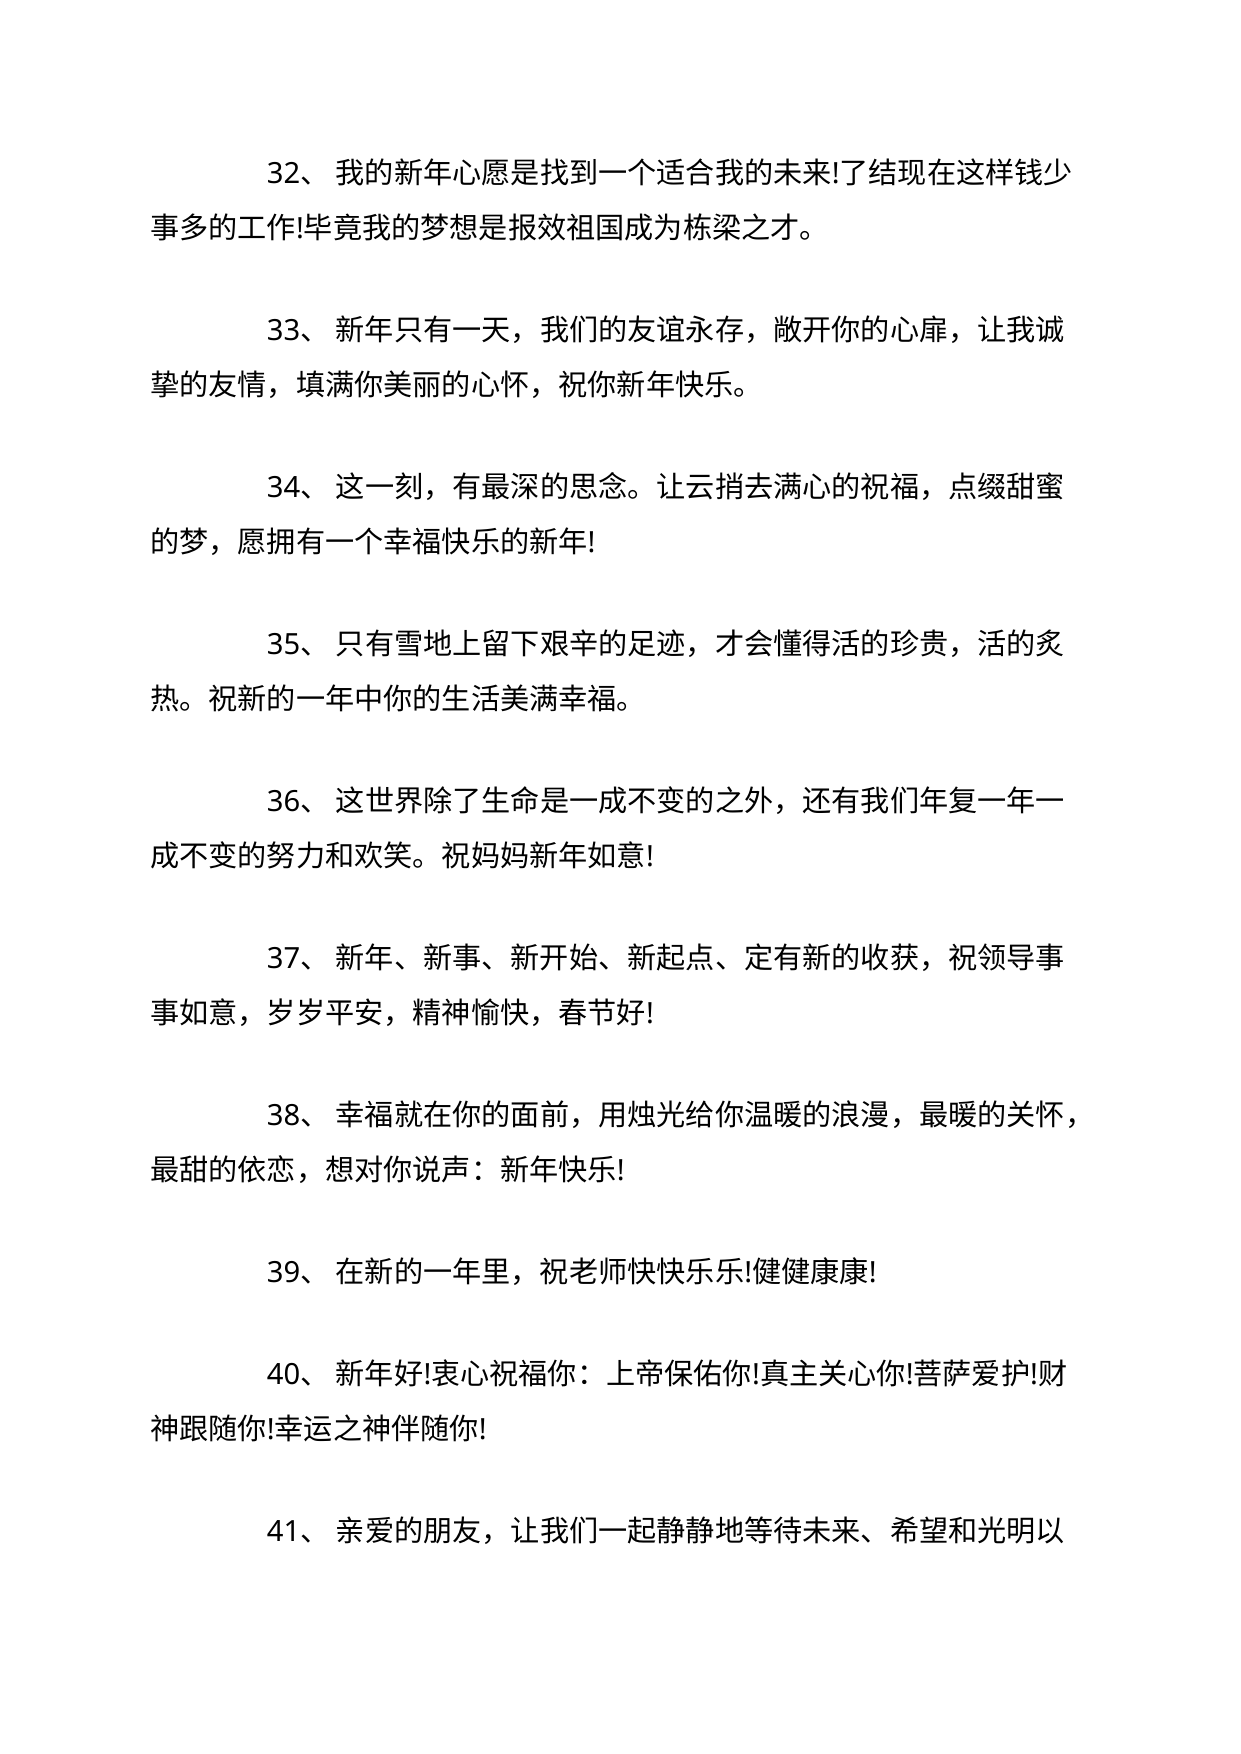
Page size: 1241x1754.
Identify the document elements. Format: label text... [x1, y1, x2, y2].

text 37、 新年、新事、新开始、新起点、定有新的收获，祝领导事事如意，岁岁平安，精神愉快，春节好! [150, 934, 1090, 1032]
text 39、 在新的一年里，祝老师快快乐乐!健健康康! [150, 1248, 1090, 1291]
text 34、 这一刻，有最深的思念。让云捎去满心的祝福，点缀甜蜜的梦，愿拥有一个幸福快乐的新年! [150, 464, 1090, 561]
text 36、 这世界除了生命是一成不变的之外，还有我们年复一年一成不变的努力和欢笑。祝妈妈新年如意! [150, 777, 1090, 875]
text 40、 新年好!衷心祝福你：上帝保佑你!真主关心你!菩萨爱护!财神跟随你!幸运之神伴随你! [150, 1350, 1090, 1448]
text 38、 幸福就在你的面前，用烛光给你温暖的浪漫，最暖的关怀，最甜的依恋，想对你说声：新年快乐! [150, 1091, 1090, 1189]
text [150, 1507, 1090, 1550]
text 33、 新年只有一天，我们的友谊永存，敞开你的心扉，让我诚挚的友情，填满你美丽的心怀，祝你新年快乐。 [150, 307, 1090, 404]
text 32、 我的新年心愿是找到一个适合我的未来!了结现在这样钱少事多的工作!毕竟我的梦想是报效祖国成为栋梁之才。 [150, 150, 1090, 247]
text 35、 只有雪地上留下艰辛的足迹，才会懂得活的珍贵，活的炙热。祝新的一年中你的生活美满幸福。 [150, 621, 1090, 718]
